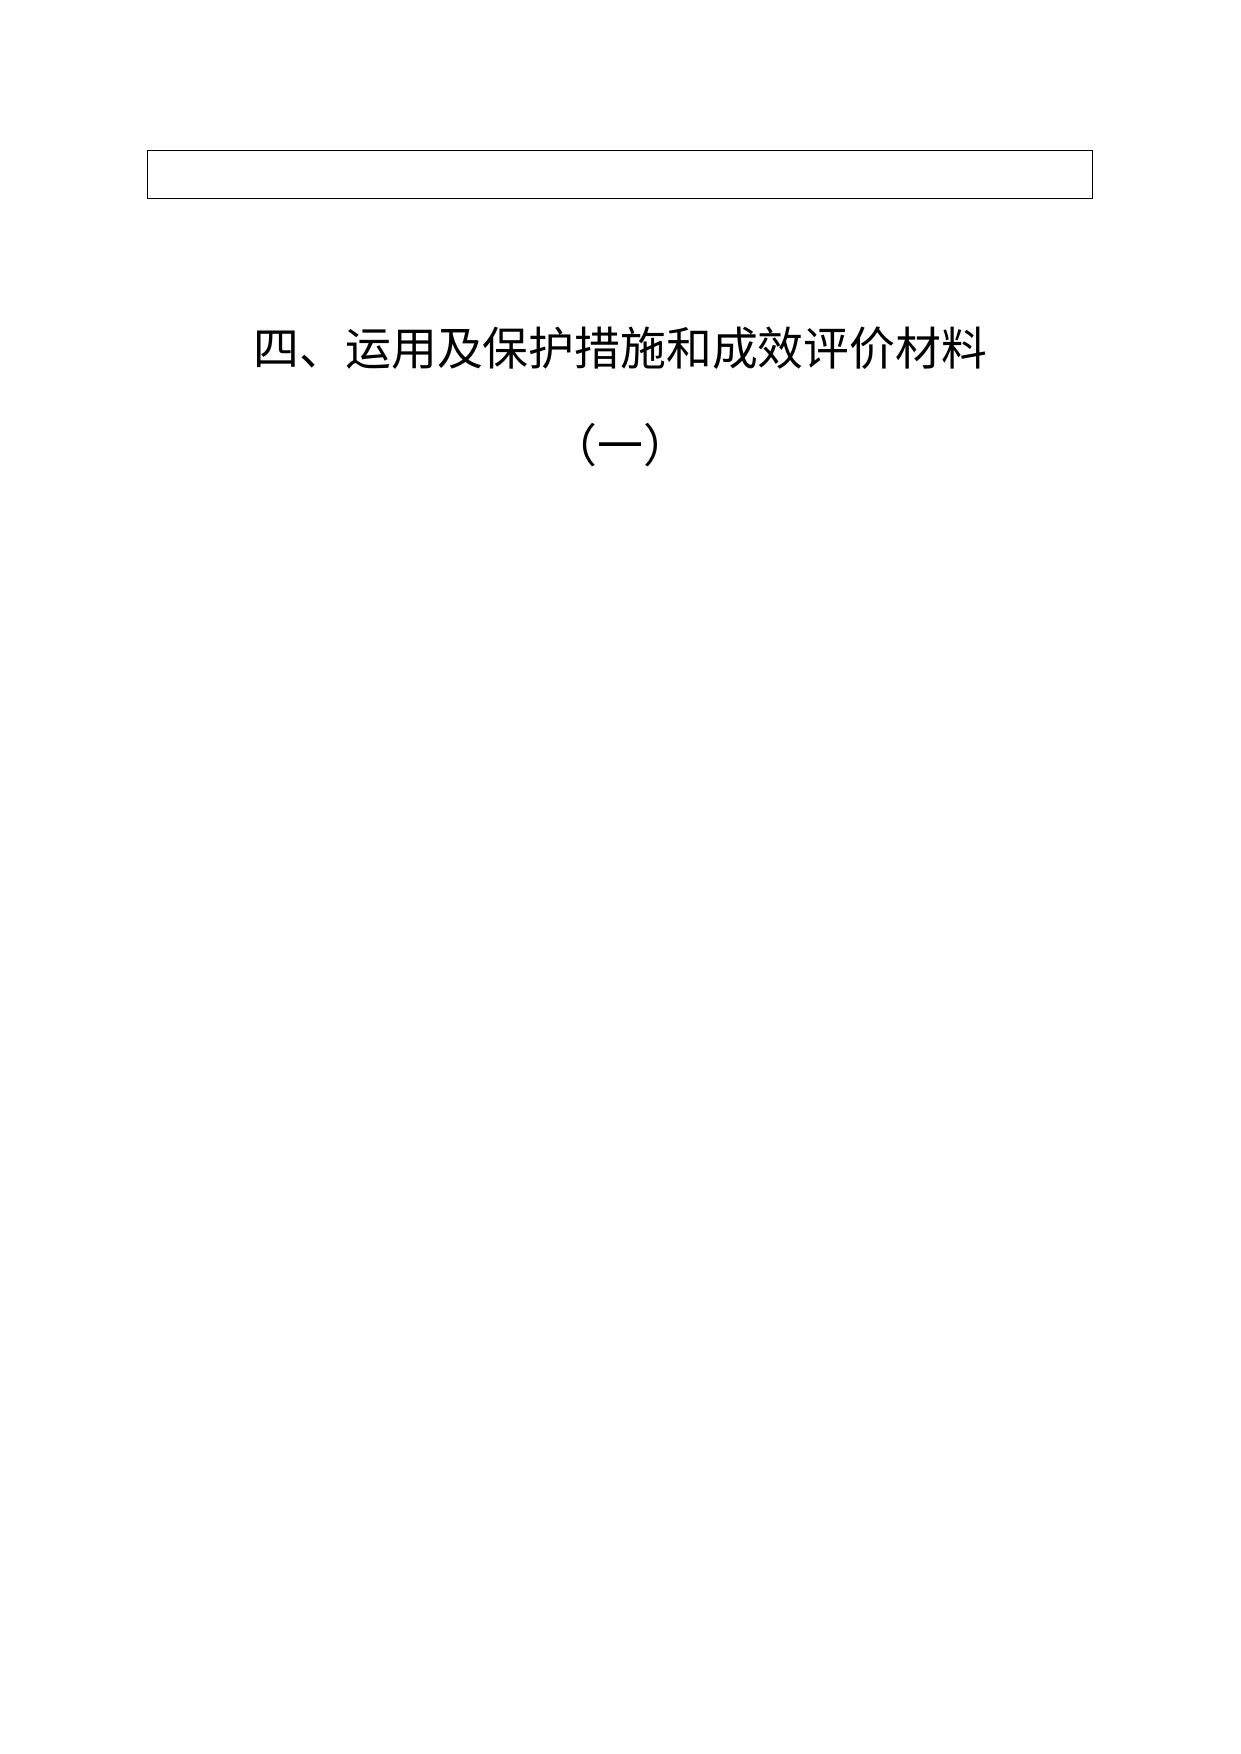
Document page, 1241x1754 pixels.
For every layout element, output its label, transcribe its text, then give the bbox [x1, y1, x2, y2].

text 四、运用及保护措施和成效评价材料（一） [187, 296, 1053, 491]
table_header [148, 151, 1092, 198]
